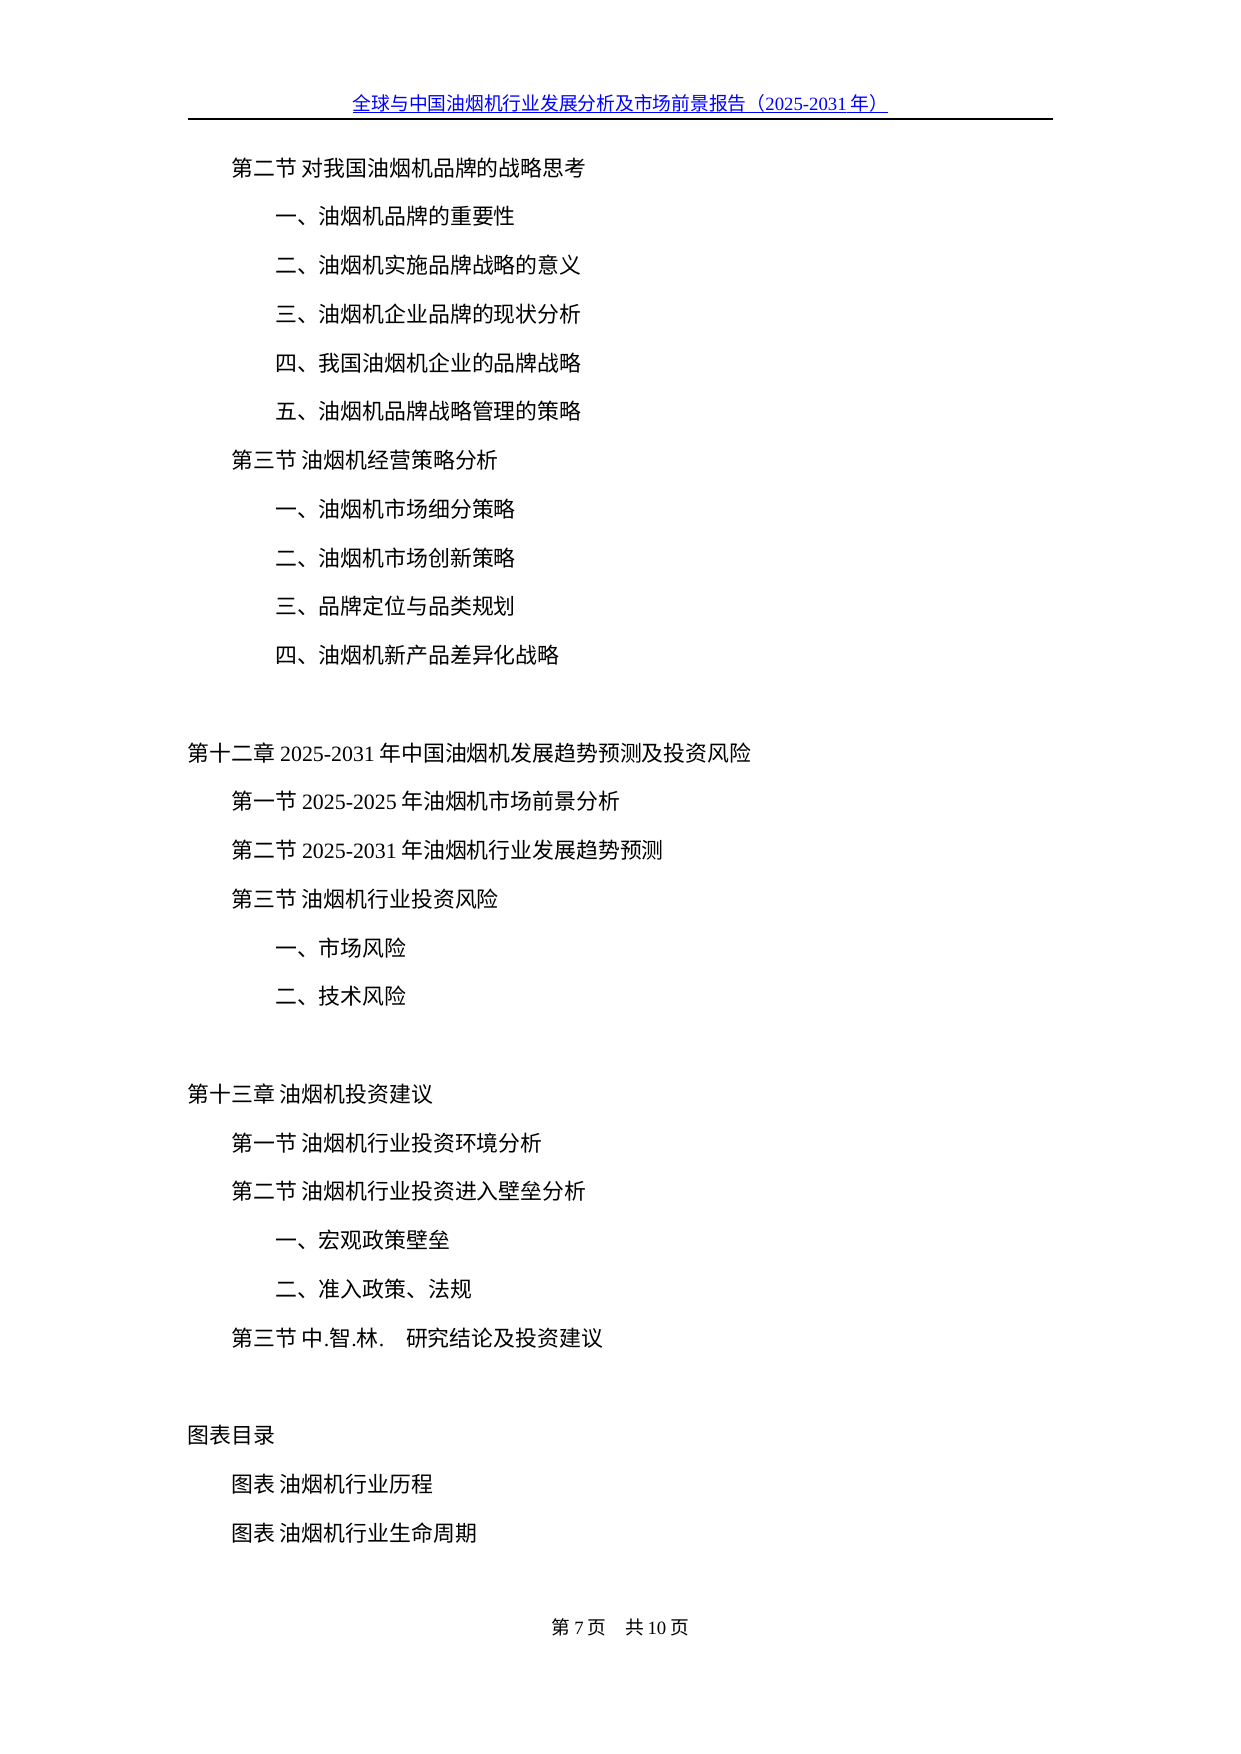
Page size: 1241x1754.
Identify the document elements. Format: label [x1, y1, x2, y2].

text [187, 150, 1053, 1548]
